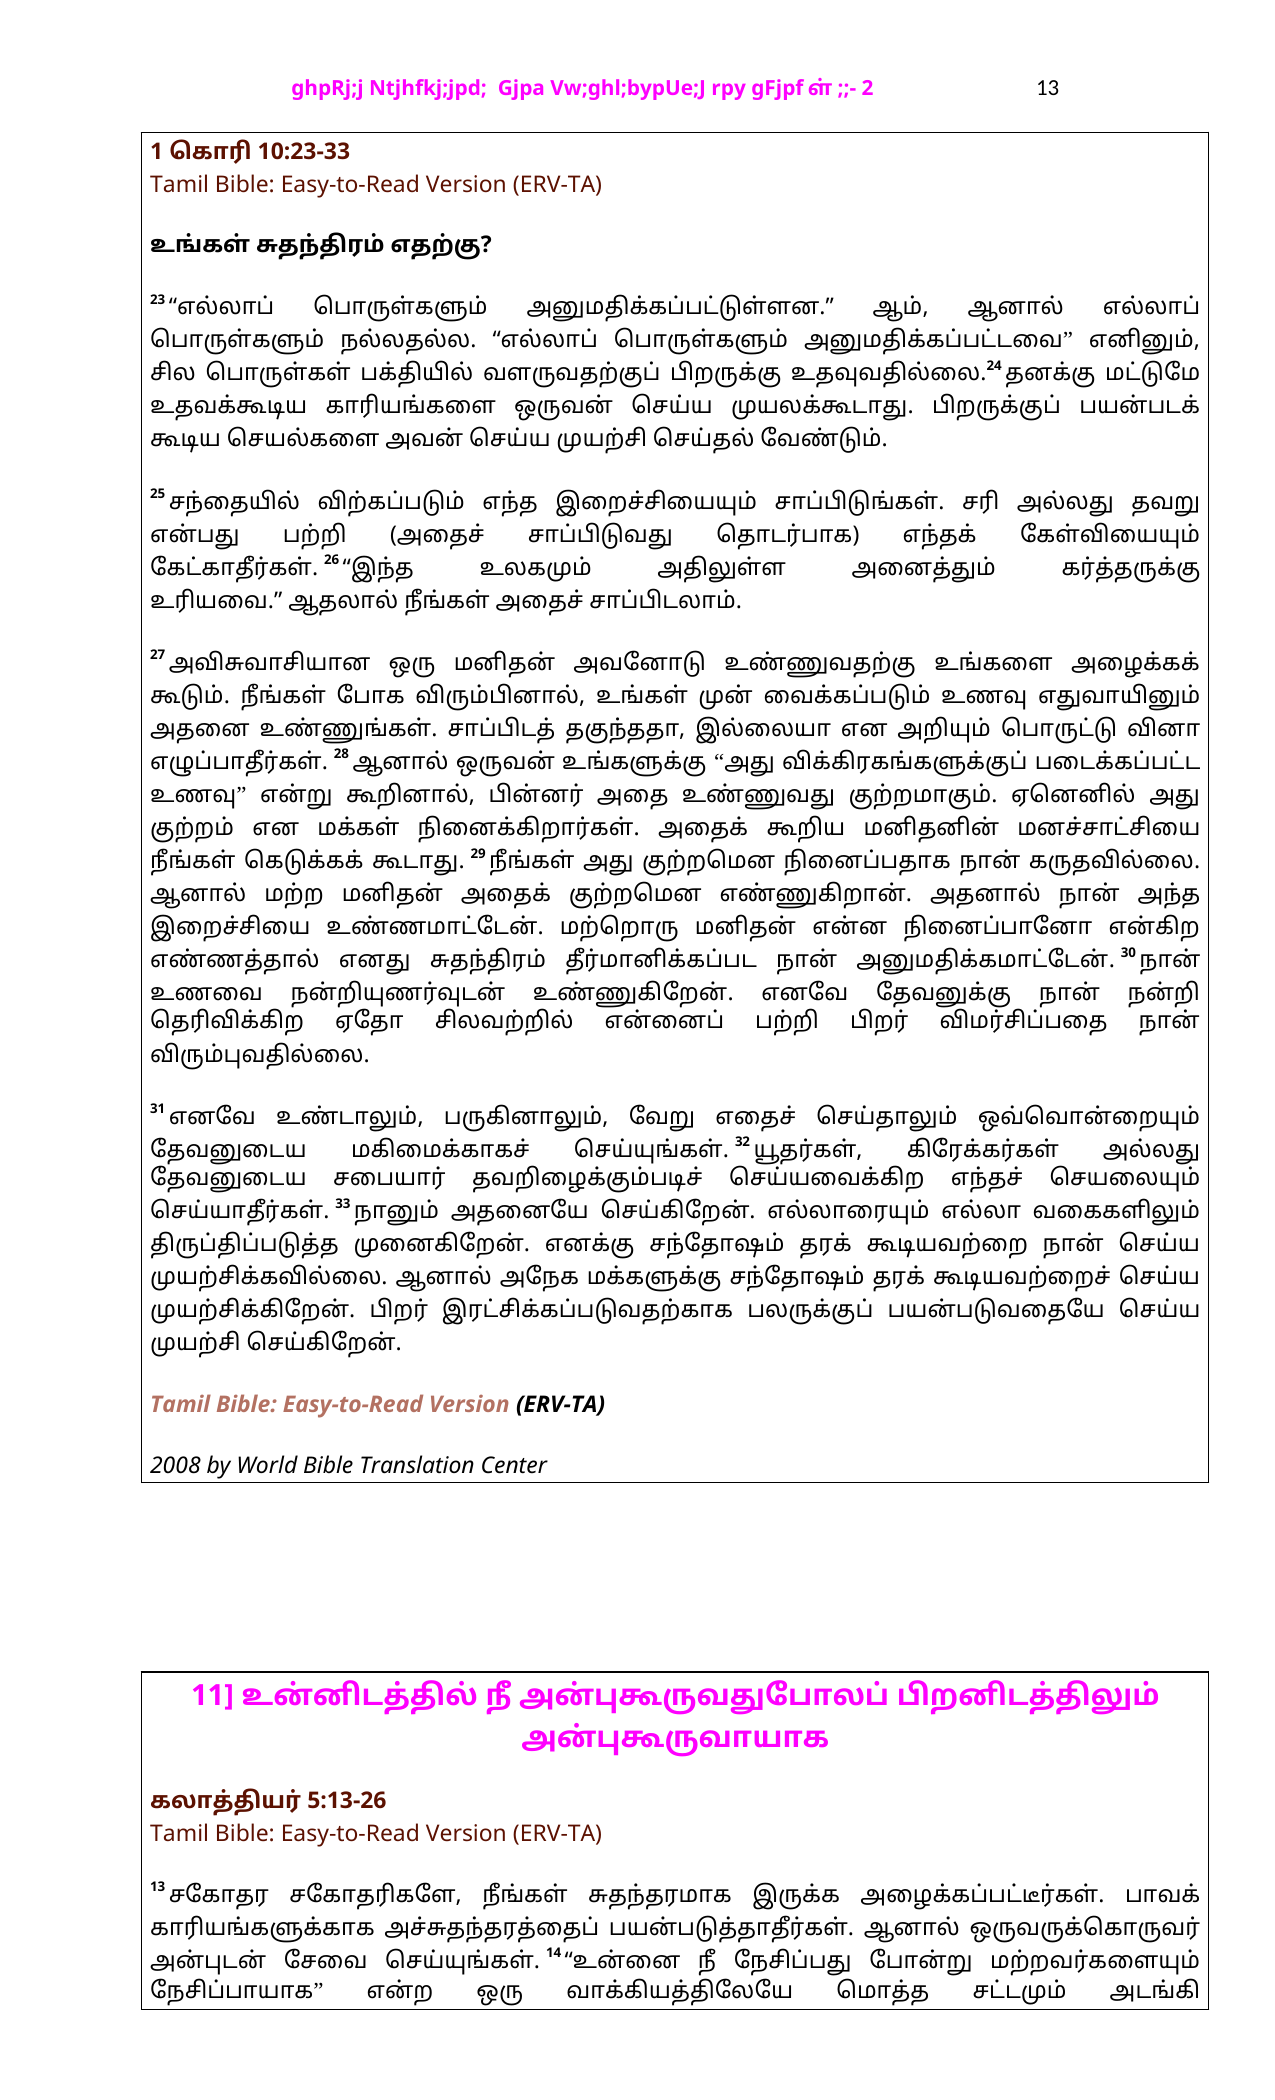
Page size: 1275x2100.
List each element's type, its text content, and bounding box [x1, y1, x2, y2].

subtitle 1 கொரி 10:23-33 [142, 133, 1208, 168]
text 23 “எல்லாப் பொருள்களும் அனுமதிக்கப்பட்டுள்ளன.” ஆம், ஆனால் எல்லாப் பொருள்களும் நல்லதல்ல. “எல்லாப் பொருள்களும் அனுமதிக்கப்பட்டவை” எனினும், சில பொருள்கள் பக்தியில் வளருவதற்குப் பிறருக்கு உதவுவதில்லை.24 தனக்கு மட்டுமே உதவக்கூடிய காரியங்களை ஒருவன் செய்ய முயலக்கூடாது. பிறருக்குப் பயன்படக் கூடிய செயல்களை அவன் செய்ய முயற்சி செய்தல் வேண்டும். [142, 287, 1208, 455]
text 31 எனவே உண்டாலும், பருகினாலும், வேறு எதைச் செய்தாலும் ஒவ்வொன்றையும் தேவனுடைய மகிமைக்காகச் செய்யுங்கள். 32 யூதர்கள், கிரேக்கர்கள் அல்லது தேவனுடைய சபையார் தவறிழைக்கும்படிச் செய்யவைக்கிற எந்தச் செயலையும் செய்யாதீர்கள். 33 நானும் அதனையே செய்கிறேன். எல்லாரையும் எல்லா வகைகளிலும் திருப்திப்படுத்த முனைகிறேன். எனக்கு சந்தோஷம் தரக் கூடியவற்றை நான் செய்ய முயற்சிக்கவில்லை. ஆனால் அநேக மக்களுக்கு சந்தோஷம் தரக் கூடியவற்றைச் செய்ய முயற்சிக்கிறேன். பிறர் இரட்சிக்கப்படுவதற்காக பலருக்குப் பயன்படுவதையே செய்ய முயற்சி செய்கிறேன். [142, 1097, 1208, 1359]
text 27 அவிசுவாசியான ஒரு மனிதன் அவனோடு உண்ணுவதற்கு உங்களை அழைக்கக் கூடும். நீங்கள் போக விரும்பினால், உங்கள் முன் வைக்கப்படும் உணவு எதுவாயினும் அதனை உண்ணுங்கள். சாப்பிடத் தகுந்ததா, இல்லையா என அறியும் பொருட்டு வினா எழுப்பாதீர்கள். 28 ஆனால் ஒருவன் உங்களுக்கு “அது விக்கிரகங்களுக்குப் படைக்கப்பட்ட உணவு” என்று கூறினால், பின்னர் அதை உண்ணுவது குற்றமாகும். ஏனெனில் அது குற்றம் என மக்கள் நினைக்கிறார்கள். அதைக் கூறிய மனிதனின் மனச்சாட்சியை நீங்கள் கெடுக்கக் கூடாது. 29 நீங்கள் அது குற்றமென நினைப்பதாக நான் கருதவில்லை. ஆனால் மற்ற மனிதன் அதைக் குற்றமென எண்ணுகிறான். அதனால் நான் அந்த இறைச்சியை உண்ணமாட்டேன். மற்றொரு மனிதன் என்ன நினைப்பானோ என்கிற எண்ணத்தால் எனது சுதந்திரம் தீர்மானிக்கப்பட நான் அனுமதிக்கமாட்டேன். 30 நான் உணவை நன்றியுணர்வுடன் உண்ணுகிறேன். எனவே தேவனுக்கு நான் நன்றி தெரிவிக்கிற ஏதோ சிலவற்றில் என்னைப் பற்றி பிறர் விமர்சிப்பதை நான் விரும்புவதில்லை. [142, 643, 1208, 1071]
text Tamil Bible: Easy-to-Read Version (ERV-TA) [150, 168, 1200, 199]
subtitle கலாத்தியர் 5:13-26 [142, 1781, 1208, 1817]
text Tamil Bible: Easy-to-Read Version (ERV-TA) [150, 1817, 1200, 1848]
subtitle உங்கள் சுதந்திரம் எதற்கு? [142, 225, 1208, 261]
text 2008 by World Bible Translation Center [142, 1446, 1208, 1482]
text 25 சந்தையில் விற்கப்படும் எந்த இறைச்சியையும் சாப்பிடுங்கள். சரி அல்லது தவறு என்பது பற்றி (அதைச் சாப்பிடுவது தொடர்பாக) எந்தக் கேள்வியையும் கேட்காதீர்கள். 26 “இந்த உலகமும் அதிலுள்ள அனைத்தும் கர்த்தருக்கு உரியவை.” ஆதலால் நீங்கள் அதைச் சாப்பிடலாம். [142, 481, 1208, 617]
text Tamil Bible: Easy-to-Read Version (ERV-TA) [142, 1385, 1208, 1420]
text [142, 1874, 1208, 2009]
text 11] உன்னிடத்தில் நீ அன்புகூருவதுபோலப் பிறனிடத்திலும் அன்புகூருவாயாக [142, 1673, 1208, 1758]
